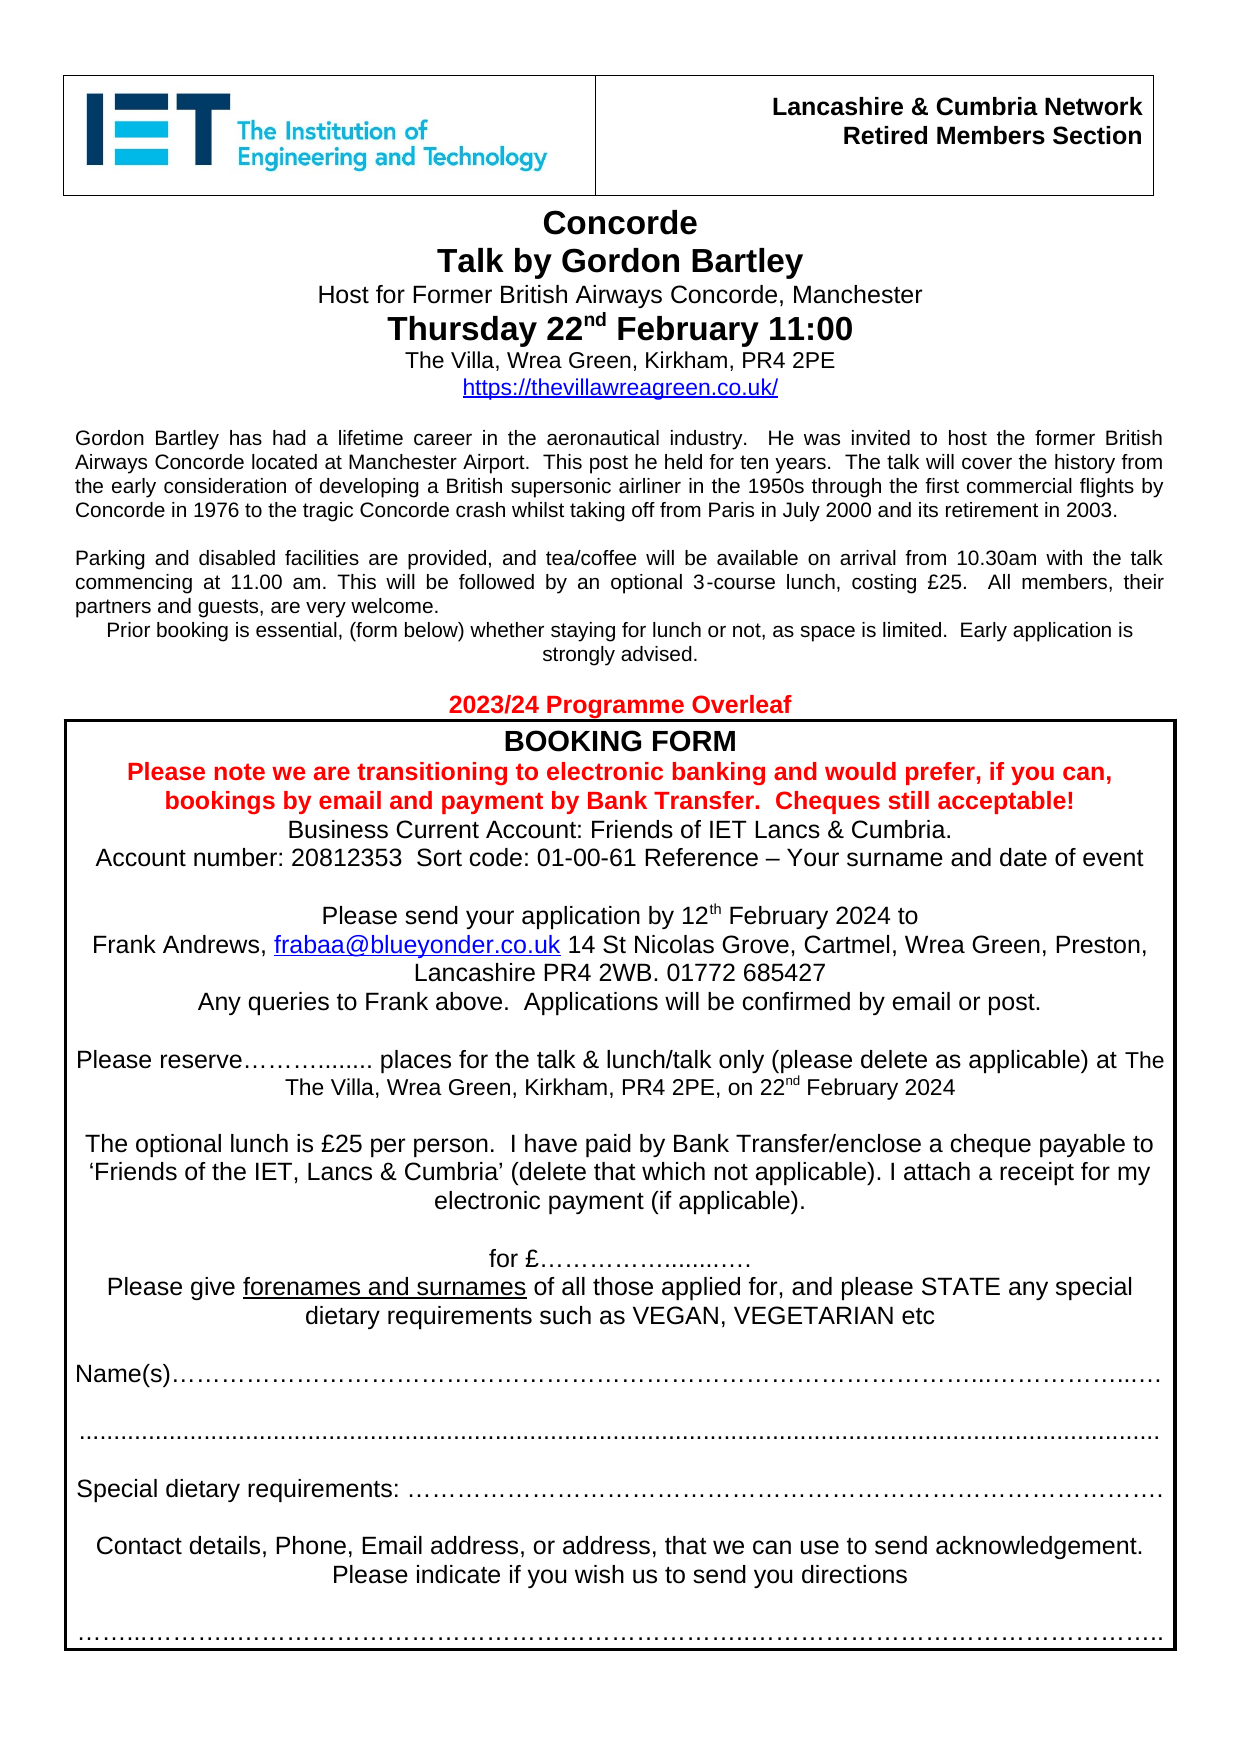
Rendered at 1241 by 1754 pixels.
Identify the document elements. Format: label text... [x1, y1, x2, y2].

text The Villa, Wrea Green, Kirkham, PR4 2PE [75, 347, 1165, 373]
text Business Current Account: Friends of IET Lancs & Cumbria. [75, 815, 1165, 843]
text ............................................................................................................................................................ [75, 1416, 1165, 1445]
text BOOKING FORM [67, 722, 1173, 757]
text ……...………..……………………………………………………..………………………………………….. [67, 1612, 1173, 1648]
text Special dietary requirements: ………………………………………………………………………………. [75, 1473, 1165, 1502]
text Please send your application by 12th February 2024 to Frank Andrews, frabaa@blueyonder.co.uk 14 St Nicolas Grove, Cartmel, Wrea Green, Preston, Lancashire PR4 2WB. 01772 685427 [75, 901, 1165, 987]
text https://thevillawreagreen.co.uk/ [75, 373, 1165, 400]
text Thursday 22nd February 11:00 [75, 309, 1165, 347]
text Account number: 20812353 Sort code: 01-00-61 Reference – Your surname and date of event [75, 843, 1165, 872]
text Please give forenames and surnames of all those applied for, and please STATE any special dietary requirements such as VEGAN, VEGETARIAN etc [75, 1272, 1165, 1330]
text The optional lunch is £25 per person. I have paid by Bank Transfer/enclose a cheque payable to ‘Friends of the IET, Lancs & Cumbria’ (delete that which not applicable). I attach a receipt for my electronic payment (if applicable). [75, 1128, 1165, 1215]
text Please note we are transitioning to electronic banking and would prefer, if you can, bookings by email and payment by Bank Transfer. Cheques still acceptable! [75, 757, 1165, 815]
text Host for Former British Airways Concorde, Manchester [75, 280, 1165, 309]
text Gordon Bartley has had a lifetime career in the aeronautical industry. He was invited to host the former British Airways Concorde located at Manchester Airport. This post he held for ten years. The talk will cover the history from the early consideration of developing a British supersonic airliner in the 1950s through the first commercial flights by Concorde in 1976 to the tragic Concorde crash whilst taking off from Paris in July 2000 and its retirement in 2003. [75, 426, 1165, 522]
text Concorde [75, 203, 1165, 241]
text Name(s)……………………………………………………………………………………...……………...… [75, 1358, 1165, 1387]
text Contact details, Phone, Email address, or address, that we can use to send acknowledgement. Please indicate if you wish us to send you directions [75, 1531, 1165, 1588]
picture [75, 76, 574, 195]
text Please reserve………........ places for the talk & lunch/talk only (please delete as applicable) at The The Villa, Wrea Green, Kirkham, PR4 2PE, on 22nd February 2024 [75, 1045, 1165, 1100]
text Any queries to Frank above. Applications will be confirmed by email or post. [75, 987, 1165, 1016]
text for £……………........…. [75, 1243, 1165, 1272]
text Talk by Gordon Bartley [75, 241, 1165, 280]
text Prior booking is essential, (form below) whether staying for lunch or not, as space is limited. Early application is strongly advised. [75, 618, 1165, 666]
text 2023/24 Programme Overleaf [75, 690, 1165, 718]
text Parking and disabled facilities are provided, and tea/coffee will be available on arrival from 10.30am with the talk commencing at 11.00 am. This will be followed by an optional 3-course lunch, costing £25. All members, their partners and guests, are very welcome. [75, 546, 1165, 618]
